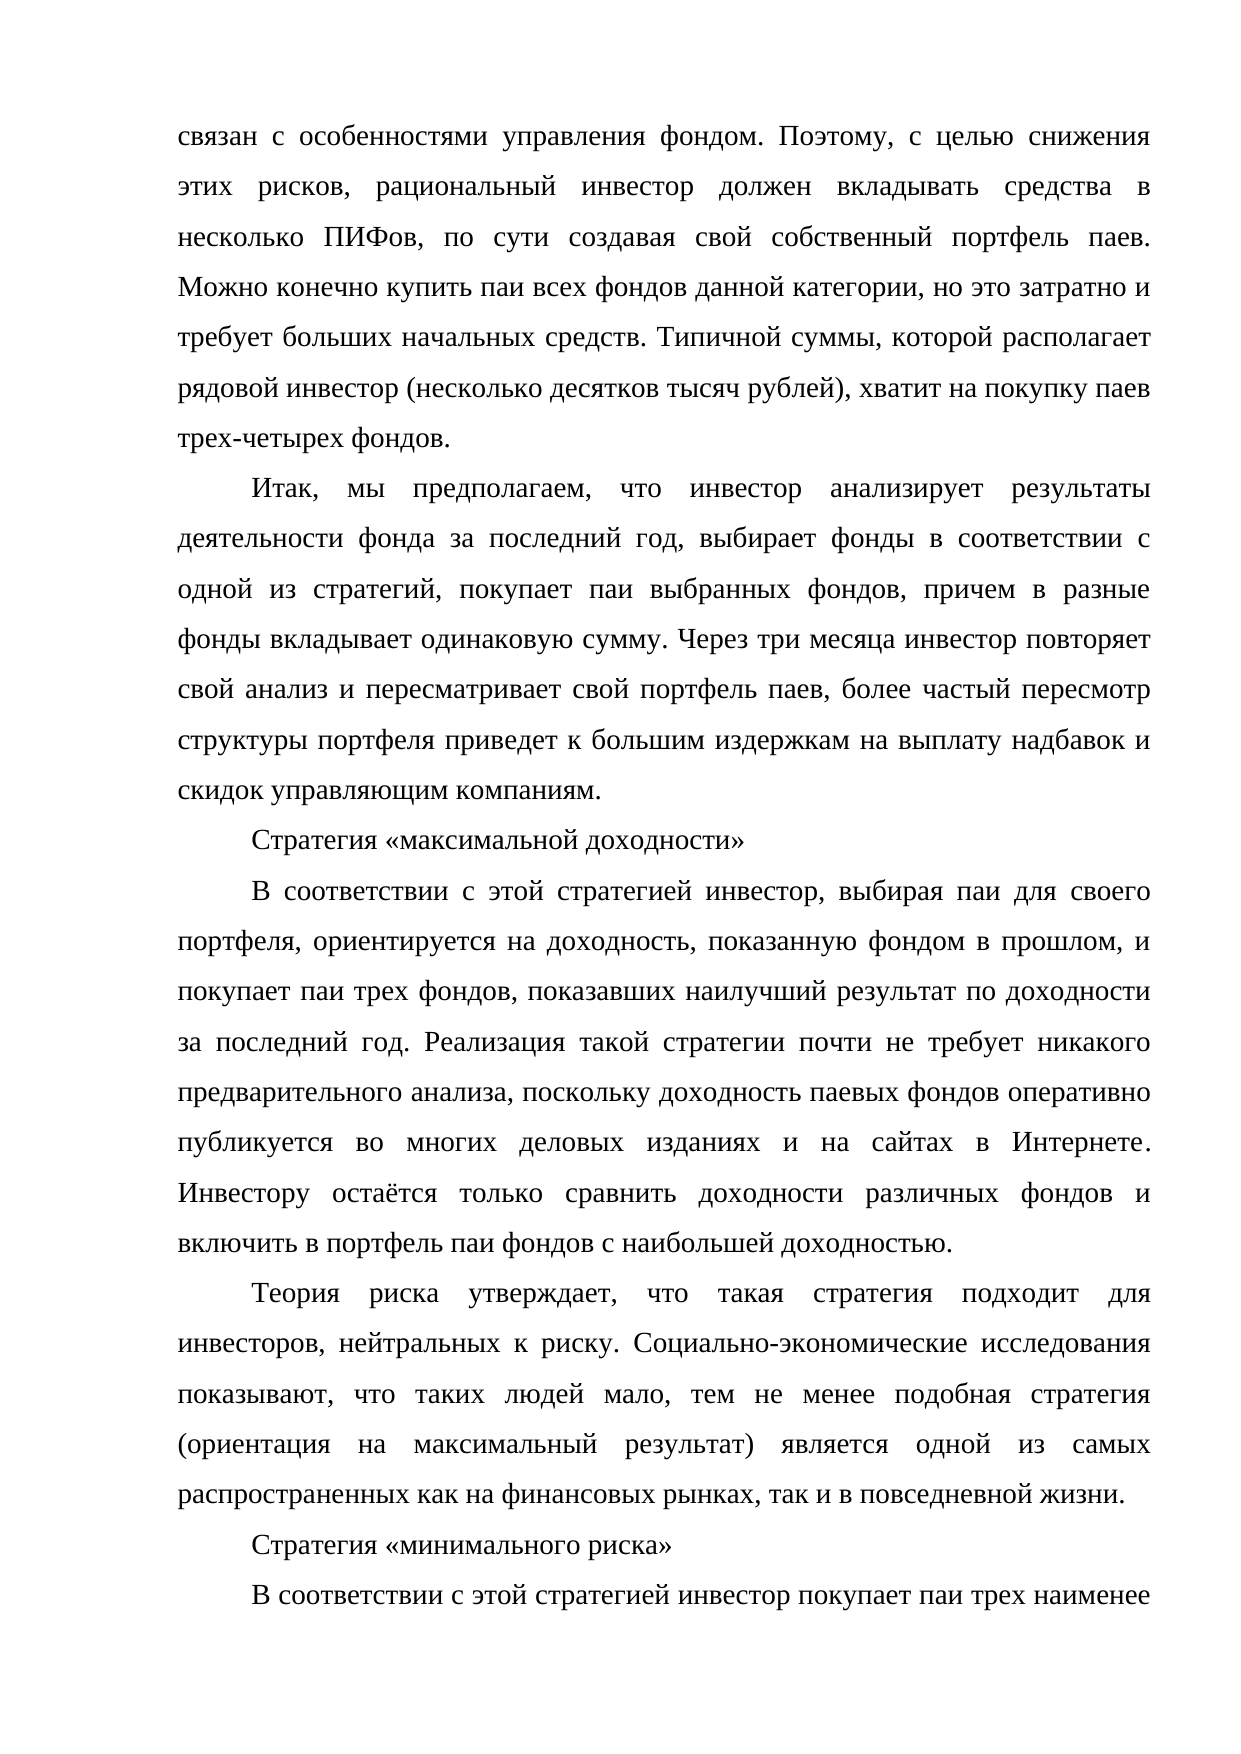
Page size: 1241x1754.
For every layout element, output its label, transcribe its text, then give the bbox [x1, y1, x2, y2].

text Стратегия «минимального риска» [177, 1527, 1152, 1560]
text Итак, мы предполагаем, что инвестор анализирует результаты деятельности фонда за последний год, выбирает фонды в соответствии с одной из стратегий, покупает паи выбранных фондов, причем в разные фонды вкладывает одинаковую сумму. Через три месяца инвестор повторяет свой анализ и пересматривает свой портфель паев, более частый пересмотр структуры портфеля приведет к большим издержкам на выплату надбавок и скидок управляющим компаниям. [177, 470, 1152, 806]
text Теория риска утверждает, что такая стратегия подходит для инвесторов, нейтральных к риску. Социально-экономические исследования показывают, что таких людей мало, тем не менее подобная стратегия (ориентация на максимальный результат) является одной из самых распространенных как на финансовых рынках, так и в повседневной жизни. [177, 1275, 1152, 1510]
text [177, 1577, 1152, 1611]
text В соответствии с этой стратегией инвестор, выбирая паи для своего портфеля, ориентируется на доходность, показанную фондом в прошлом, и покупает паи трех фондов, показавших наилучший результат по доходности за последний год. Реализация такой стратегии почти не требует никакого предварительного анализа, поскольку доходность паевых фондов оперативно публикуется во многих деловых изданиях и на сайтах в Интернете. Инвестору остаётся только сравнить доходности различных фондов и включить в портфель паи фондов с наибольшей доходностью. [177, 873, 1152, 1258]
text Стратегия «максимальной доходности» [177, 822, 1152, 856]
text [177, 118, 1152, 453]
